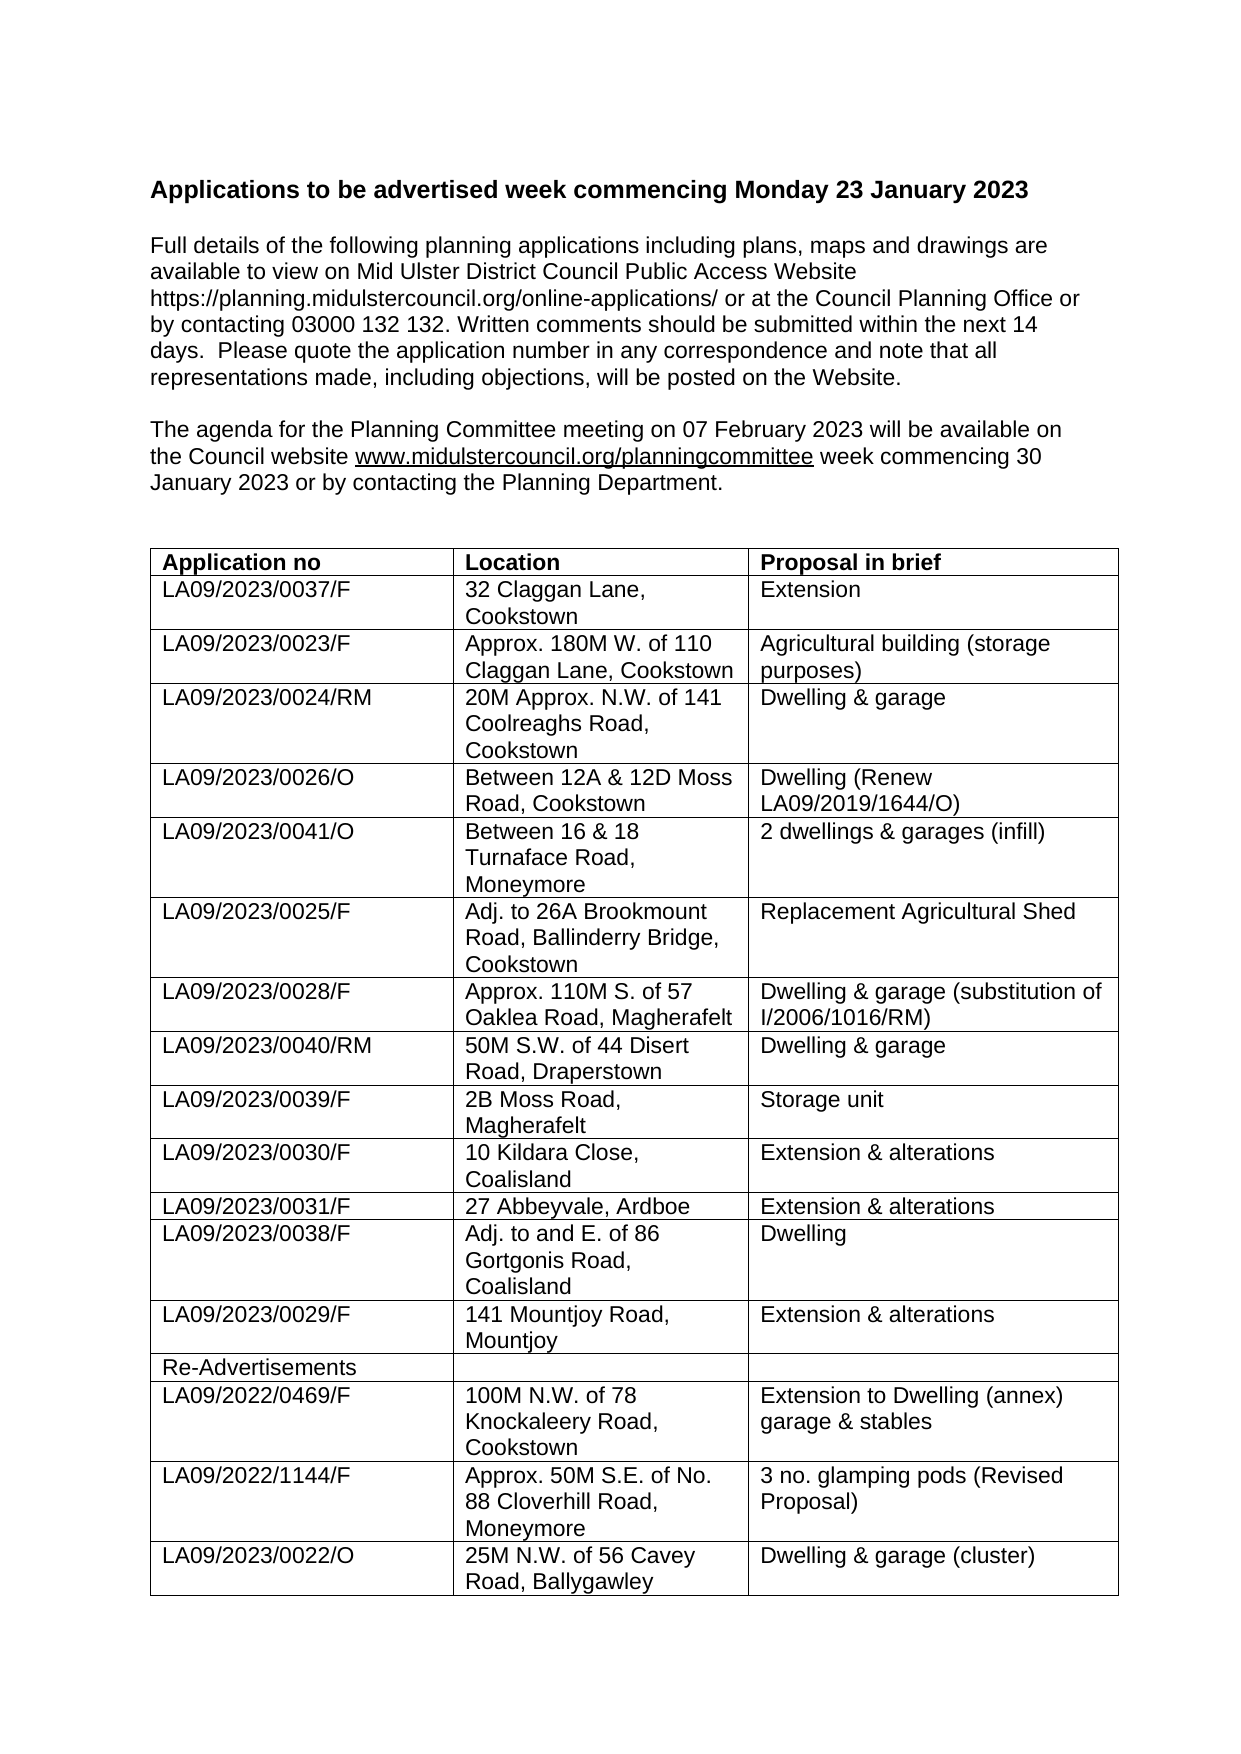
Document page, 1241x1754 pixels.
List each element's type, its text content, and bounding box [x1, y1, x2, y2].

table_cell Dwelling & garage (cluster) [749, 1542, 1118, 1594]
table_cell Agricultural building (storage purposes) [749, 630, 1118, 683]
text Full details of the following planning applications including plans, maps and drawings are available to view on Mid Ulster District Council Public Access Website https://planning.midulstercouncil.org/online-applications/ or at the Council Planning Office or by contacting 03000 132 132. Written comments should be submitted within the next 14 days. Please quote the application number in any correspondence and note that all representations made, including objections, will be posted on the Website. [150, 232, 1090, 390]
table_cell 50M S.W. of 44 Disert Road, Draperstown [454, 1032, 748, 1084]
table_cell Replacement Agricultural Shed [749, 898, 1118, 977]
table_cell LA09/2023/0028/F [151, 978, 453, 1031]
table_cell Storage unit [749, 1086, 1118, 1138]
table_cell LA09/2023/0037/F [151, 576, 453, 629]
table_cell LA09/2022/1144/F [151, 1462, 453, 1541]
table_cell Extension & alterations [749, 1139, 1118, 1192]
table_cell Dwelling & garage [749, 1032, 1118, 1084]
table_cell LA09/2023/0039/F [151, 1086, 453, 1138]
table_cell Between 12A & 12D Moss Road, Cookstown [454, 764, 748, 817]
table_cell Dwelling [749, 1220, 1118, 1299]
table_cell Re-Advertisements [151, 1354, 453, 1381]
table_cell [454, 1354, 748, 1381]
table_cell Dwelling & garage (substitution of I/2006/1016/RM) [749, 978, 1118, 1031]
table_cell 20M Approx. N.W. of 141 Coolreaghs Road, Cookstown [454, 684, 748, 763]
table_cell Adj. to 26A Brookmount Road, Ballinderry Bridge, Cookstown [454, 898, 748, 977]
table_header Location [454, 549, 748, 575]
table_cell LA09/2023/0022/O [151, 1542, 453, 1594]
subtitle Applications to be advertised week commencing Monday 23 January 2023 [150, 175, 1090, 204]
table_cell Extension & alterations [749, 1301, 1118, 1353]
table_cell LA09/2023/0024/RM [151, 684, 453, 763]
table_cell Extension to Dwelling (annex) garage & stables [749, 1382, 1118, 1461]
table_cell Dwelling (Renew LA09/2019/1644/O) [749, 764, 1118, 817]
table_header Proposal in brief [749, 549, 1118, 575]
table_cell LA09/2023/0040/RM [151, 1032, 453, 1084]
table_cell LA09/2023/0026/O [151, 764, 453, 817]
table_cell Between 16 & 18 Turnaface Road, Moneymore [454, 818, 748, 897]
table_cell 100M N.W. of 78 Knockaleery Road, Cookstown [454, 1382, 748, 1461]
table_cell LA09/2023/0023/F [151, 630, 453, 683]
table_cell Approx. 50M S.E. of No. 88 Cloverhill Road, Moneymore [454, 1462, 748, 1541]
table_cell LA09/2023/0031/F [151, 1193, 453, 1219]
table_cell LA09/2023/0029/F [151, 1301, 453, 1353]
table_cell LA09/2023/0038/F [151, 1220, 453, 1299]
table_cell 3 no. glamping pods (Revised Proposal) [749, 1462, 1118, 1541]
table_cell Adj. to and E. of 86 Gortgonis Road, Coalisland [454, 1220, 748, 1299]
text The agenda for the Planning Committee meeting on 07 February 2023 will be available on the Council website www.midulstercouncil.org/planningcommittee week commencing 30 January 2023 or by contacting the Planning Department. [150, 416, 1090, 495]
table_cell Approx. 180M W. of 110 Claggan Lane, Cookstown [454, 630, 748, 683]
table_cell LA09/2023/0030/F [151, 1139, 453, 1192]
table_cell Extension [749, 576, 1118, 629]
table_cell LA09/2023/0025/F [151, 898, 453, 977]
table_cell Approx. 110M S. of 57 Oaklea Road, Magherafelt [454, 978, 748, 1031]
table_header Application no [151, 549, 453, 575]
table_cell LA09/2023/0041/O [151, 818, 453, 897]
table_cell 2 dwellings & garages (infill) [749, 818, 1118, 897]
table_cell [749, 1354, 1118, 1381]
table_cell LA09/2022/0469/F [151, 1382, 453, 1461]
table_cell Dwelling & garage [749, 684, 1118, 763]
table_cell 32 Claggan Lane, Cookstown [454, 576, 748, 629]
table_cell 25M N.W. of 56 Cavey Road, Ballygawley [454, 1542, 748, 1594]
table_cell 10 Kildara Close, Coalisland [454, 1139, 748, 1192]
table_cell 141 Mountjoy Road, Mountjoy [454, 1301, 748, 1353]
table_cell Extension & alterations [749, 1193, 1118, 1219]
table_cell 27 Abbeyvale, Ardboe [454, 1193, 748, 1219]
table_cell 2B Moss Road, Magherafelt [454, 1086, 748, 1138]
